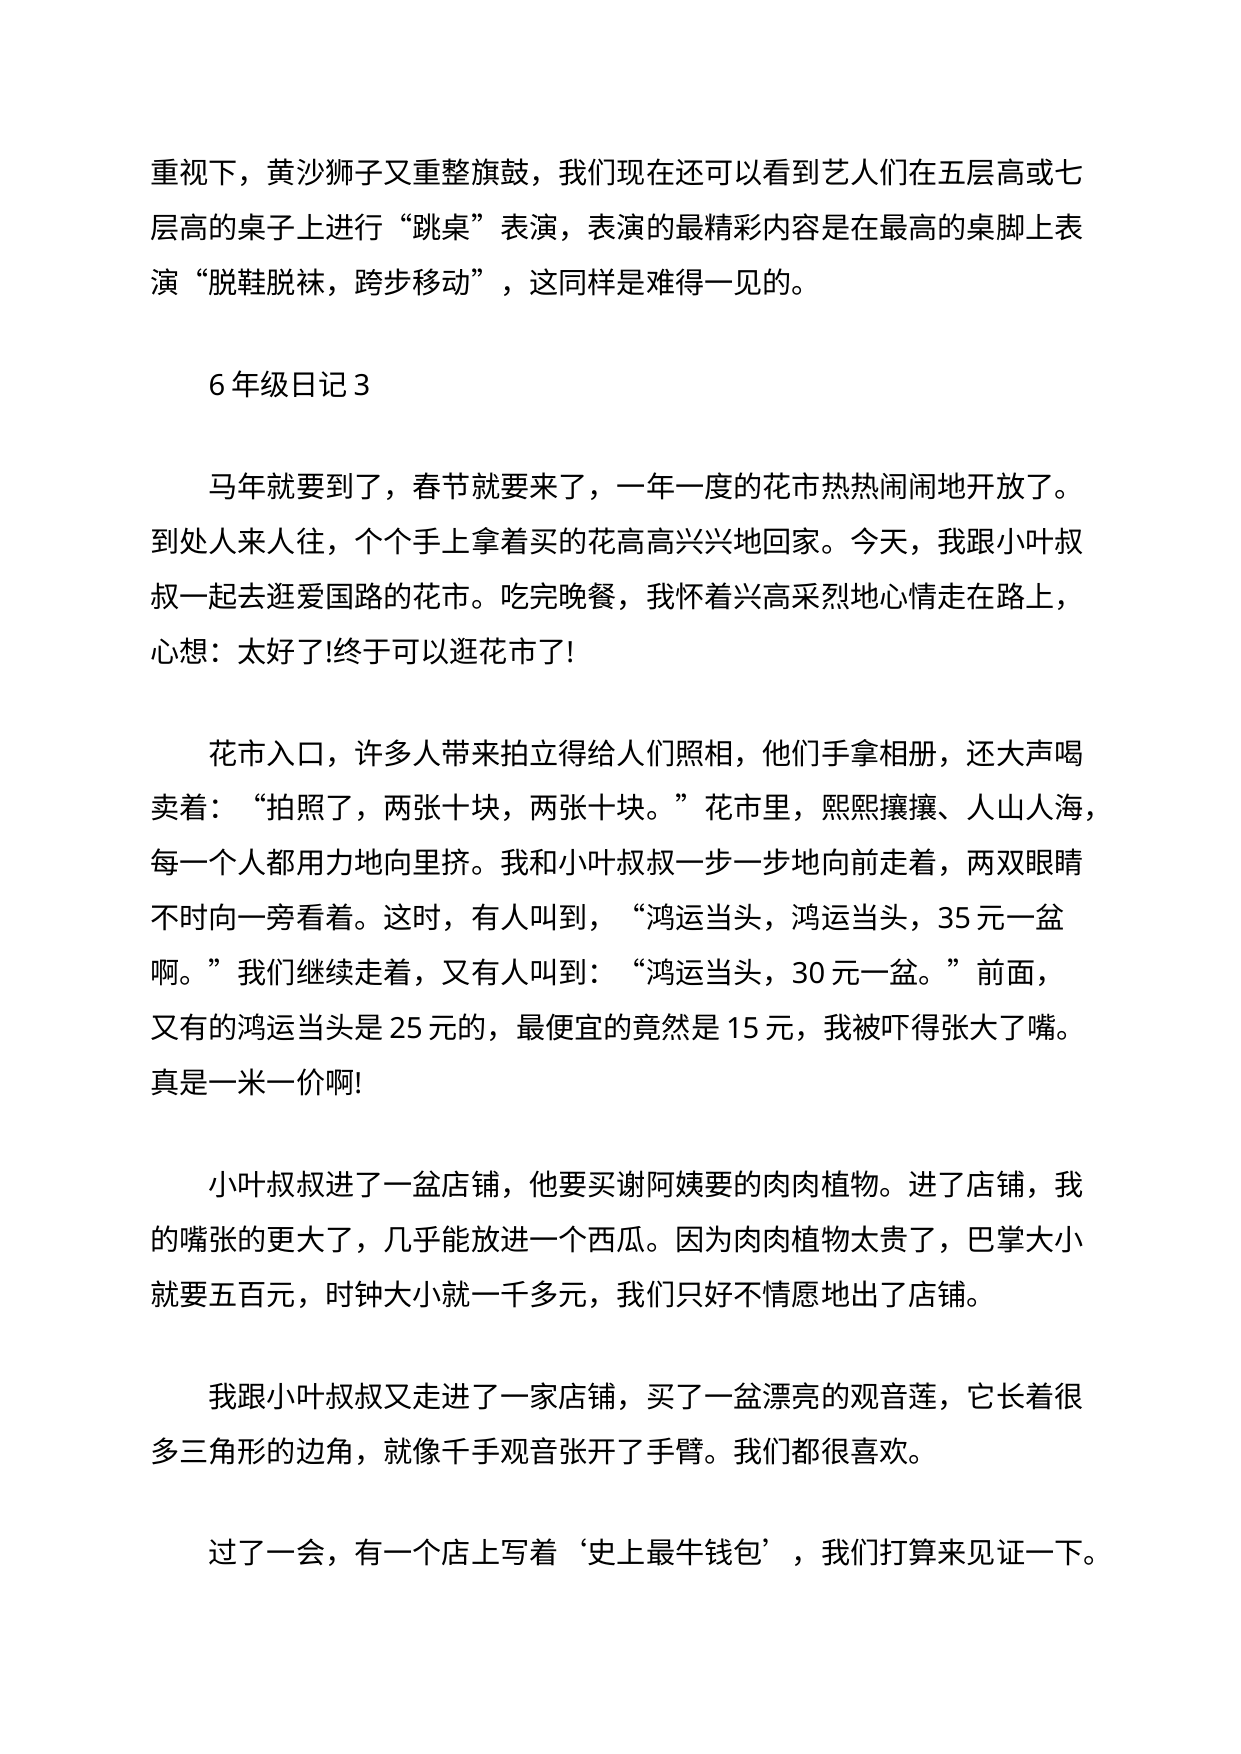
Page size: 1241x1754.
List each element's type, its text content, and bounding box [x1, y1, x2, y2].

text 小叶叔叔进了一盆店铺，他要买谢阿姨要的肉肉植物。进了店铺，我的嘴张的更大了，几乎能放进一个西瓜。因为肉肉植物太贵了，巴掌大小就要五百元，时钟大小就一千多元，我们只好不情愿地出了店铺。 [150, 1162, 1090, 1314]
text 马年就要到了，春节就要来了，一年一度的花市热热闹闹地开放了。到处人来人往，个个手上拿着买的花高高兴兴地回家。今天，我跟小叶叔叔一起去逛爱国路的花市。吃完晚餐，我怀着兴高采烈地心情走在路上，心想：太好了!终于可以逛花市了! [150, 463, 1090, 671]
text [150, 1530, 1090, 1572]
text 6年级日记3 [150, 362, 1090, 404]
text 花市入口，许多人带来拍立得给人们照相，他们手拿相册，还大声喝卖着：“拍照了，两张十块，两张十块。”花市里，熙熙攘攘、人山人海，每一个人都用力地向里挤。我和小叶叔叔一步一步地向前走着，两双眼睛不时向一旁看着。这时，有人叫到，“鸿运当头，鸿运当头，35元一盆啊。”我们继续走着，又有人叫到：“鸿运当头，30元一盆。”前面，又有的鸿运当头是25元的，最便宜的竟然是15元，我被吓得张大了嘴。真是一米一价啊! [150, 730, 1090, 1102]
text 我跟小叶叔叔又走进了一家店铺，买了一盆漂亮的观音莲，它长着很多三角形的边角，就像千手观音张开了手臂。我们都很喜欢。 [150, 1373, 1090, 1471]
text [150, 150, 1090, 302]
